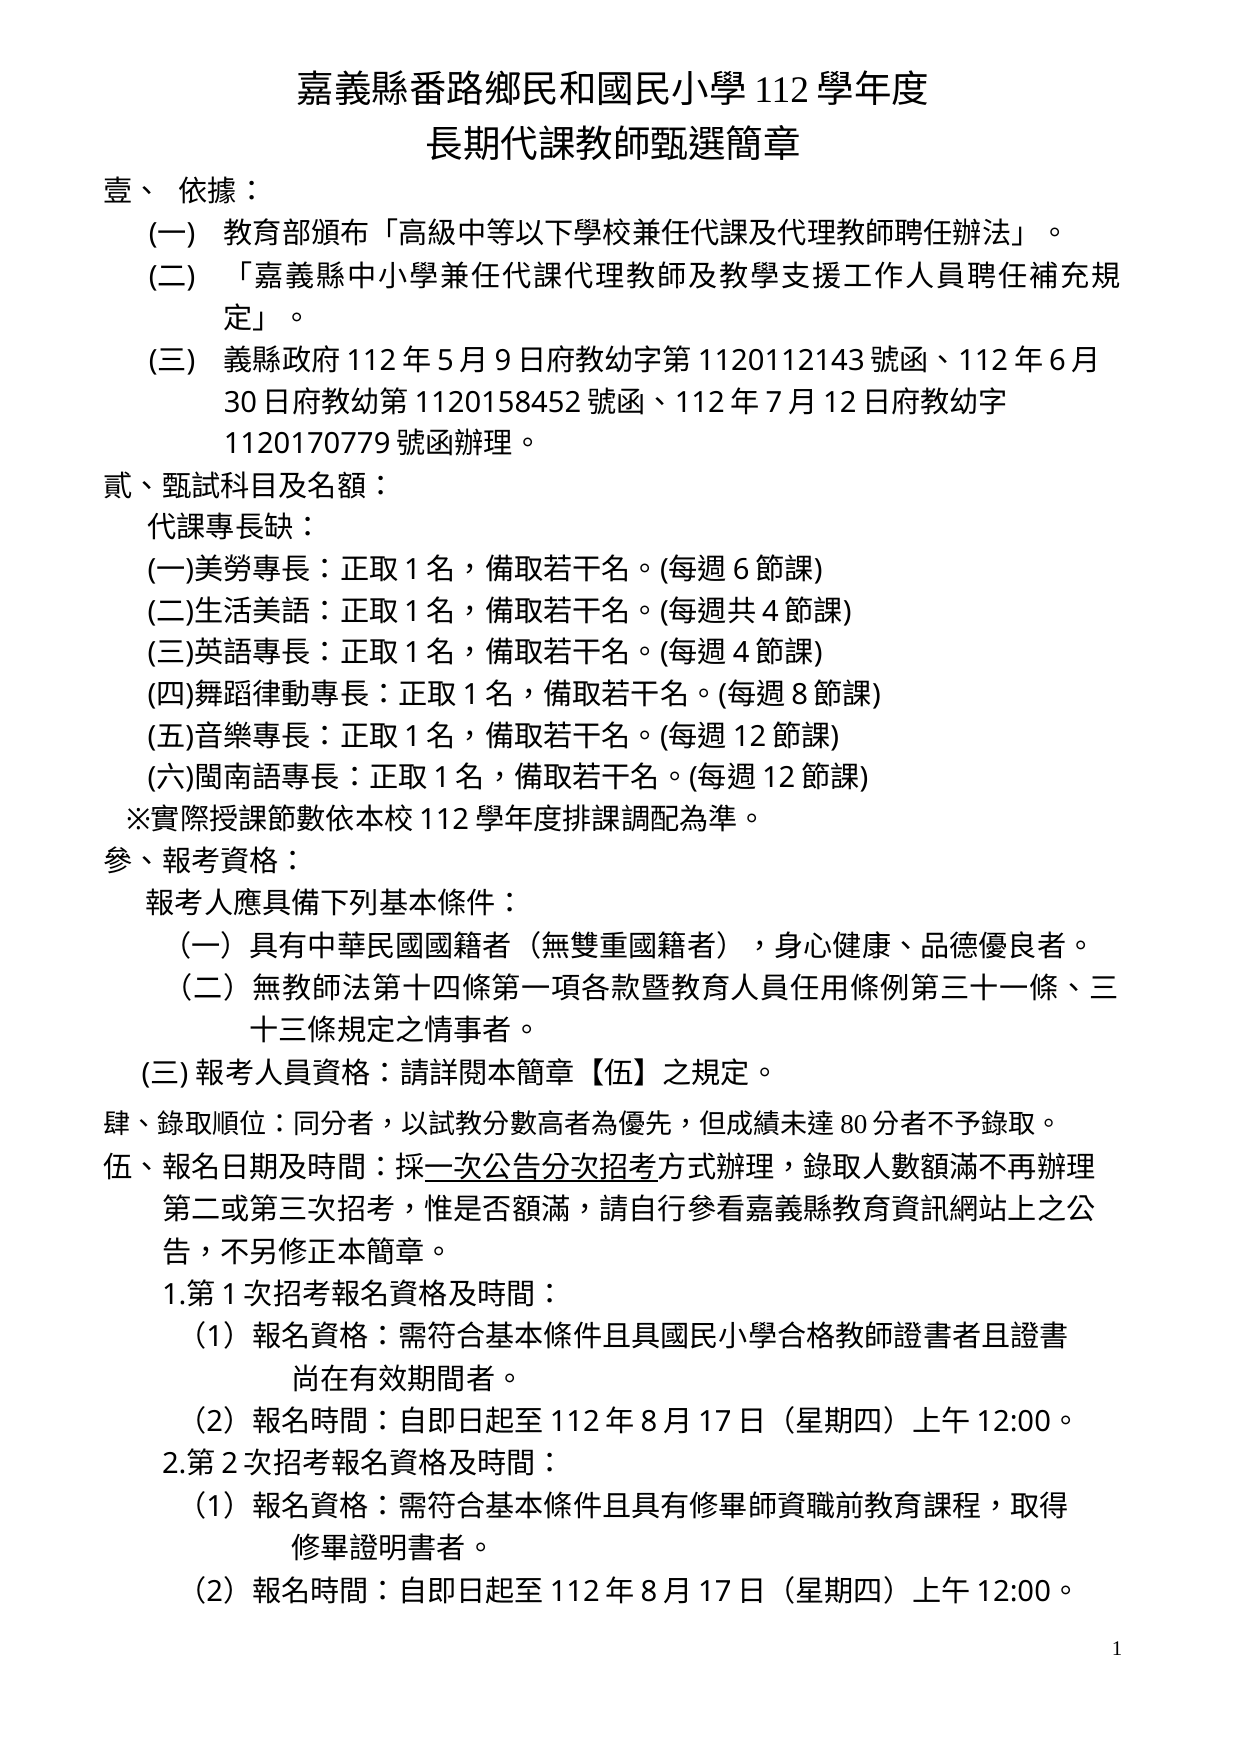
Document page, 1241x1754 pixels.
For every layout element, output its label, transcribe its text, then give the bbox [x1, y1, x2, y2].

text 長期代課教師甄選簡章 [103, 113, 1122, 168]
text 參、報考資格： [103, 838, 1122, 880]
text 尚在有效期間者。 [103, 1355, 1122, 1398]
text （二）無教師法第十四條第一項各款暨教育人員任用條例第三十一條、三十三條規定之情事者。 [103, 964, 1122, 1049]
text (三)英語專長：正取1名，備取若干名。(每週4節課) [103, 629, 1122, 671]
text (一)美勞專長：正取1名，備取若干名。(每週6節課) [103, 546, 1122, 588]
text 嘉義縣番路鄉民和國民小學112學年度 [103, 59, 1122, 113]
text （一）具有中華民國國籍者（無雙重國籍者），身心健康、品德優良者。 [103, 922, 1122, 964]
text （2）報名時間：自即日起至112年8月17日（星期四）上午12:00。 [103, 1567, 1122, 1609]
text (二)生活美語：正取1名，備取若干名。(每週共4節課) [103, 588, 1122, 629]
list 依據： [103, 168, 1122, 210]
list 「嘉義縣中小學兼任代課代理教師及教學支援工作人員聘任補充規定」。 [148, 252, 1122, 337]
text 代課專長缺： [103, 504, 1122, 546]
text （1）報名資格：需符合基本條件且具國民小學合格教師證書者且證書 [103, 1313, 1122, 1355]
list 義縣政府112年5月9日府教幼字第1120112143號函、112年6月30日府教幼第1120158452號函、112年7月12日府教幼字1120170779號函辦理。 [148, 337, 1122, 462]
text (六)閩南語專長：正取1名，備取若干名。(每週12節課) [103, 754, 1122, 796]
text (三) 報考人員資格：請詳閱本簡章【伍】之規定。 [103, 1049, 1122, 1092]
list 教育部頒布「高級中等以下學校兼任代課及代理教師聘任辦法」。 [148, 210, 1122, 252]
text (五)音樂專長：正取1名，備取若干名。(每週12節課) [103, 713, 1122, 754]
text 伍、報名日期及時間：採一次公告分次招考方式辦理，錄取人數額滿不再辦理第二或第三次招考，惟是否額滿，請自行參看嘉義縣教育資訊網站上之公告，不另修正本簡章。 [103, 1144, 1122, 1271]
text （2）報名時間：自即日起至112年8月17日（星期四）上午12:00。 [103, 1398, 1122, 1440]
text 貳、甄試科目及名額： [103, 462, 1122, 504]
text (四)舞蹈律動專長：正取1名，備取若干名。(每週8節課) [103, 671, 1122, 713]
text 2.第2次招考報名資格及時間： [103, 1440, 1122, 1482]
text 修畢證明書者。 [103, 1525, 1122, 1567]
text 肆、錄取順位：同分者，以試教分數高者為優先，但成績未達80分者不予錄取。 [103, 1092, 1122, 1144]
text 1.第1次招考報名資格及時間： [103, 1271, 1122, 1313]
text 報考人應具備下列基本條件： [103, 880, 1122, 922]
text ※實際授課節數依本校112學年度排課調配為準。 [103, 796, 1122, 838]
text （1）報名資格：需符合基本條件且具有修畢師資職前教育課程，取得 [103, 1482, 1122, 1525]
